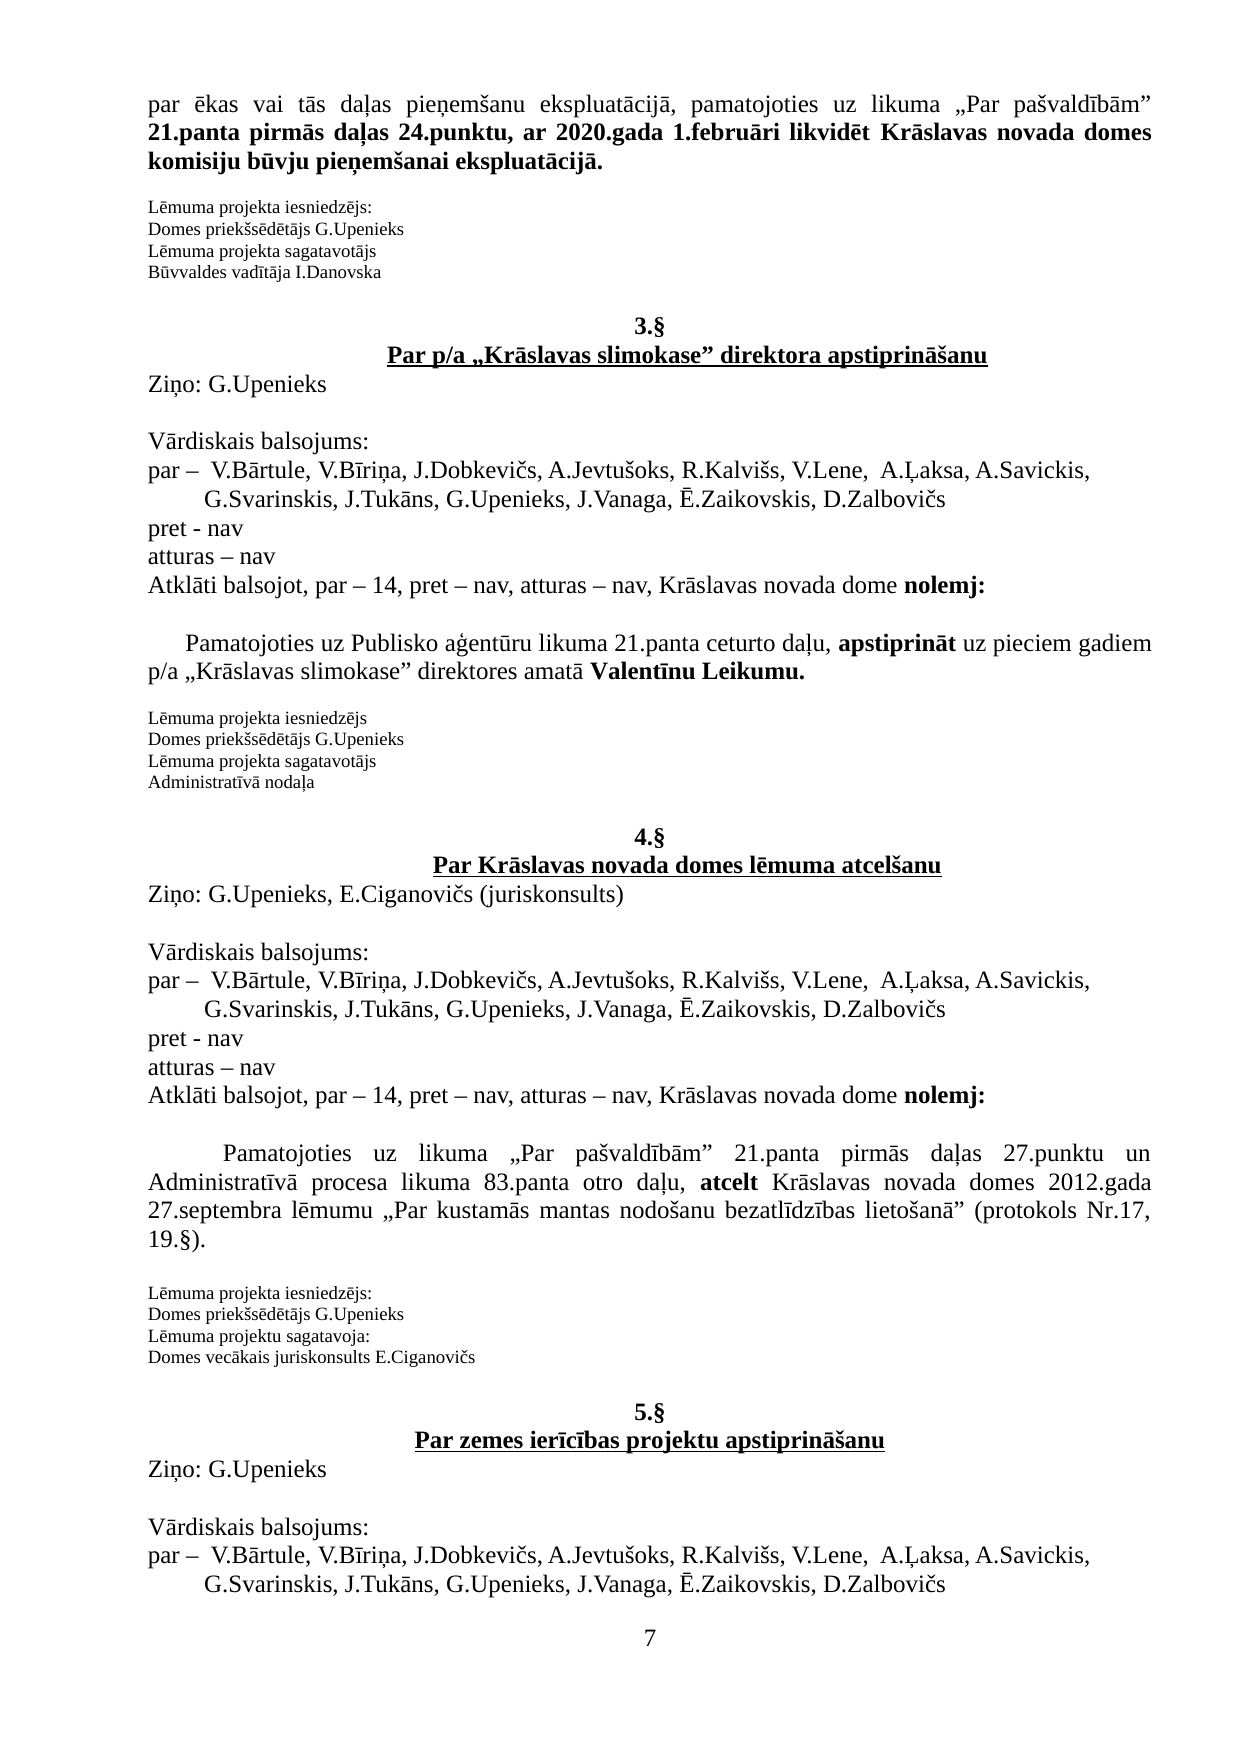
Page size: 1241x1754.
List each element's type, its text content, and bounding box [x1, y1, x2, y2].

text pret - nav [148, 513, 1152, 541]
text Domes priekšsēdētājs G.Upenieks [148, 728, 1152, 750]
text Lēmuma projekta iesniedzējs: [148, 1282, 1152, 1303]
text atturas – nav [148, 541, 1152, 570]
text Par p/a „Krāslavas slimokase” direktora apstiprināšanu [223, 340, 1152, 369]
text G.Svarinskis, J.Tukāns, G.Upenieks, J.Vanaga, Ē.Zaikovskis, D.Zalbovičs [148, 994, 1152, 1023]
text Domes vecākais juriskonsults E.Ciganovičs [148, 1346, 1152, 1368]
text G.Svarinskis, J.Tukāns, G.Upenieks, J.Vanaga, Ē.Zaikovskis, D.Zalbovičs [148, 1569, 1152, 1598]
text atturas – nav [148, 1052, 1152, 1081]
text 5.§ [148, 1397, 1152, 1426]
text Pamatojoties uz likuma „Par pašvaldībām” 21.panta pirmās daļas 27.punktu un Administratīvā procesa likuma 83.panta otro daļu, atcelt Krāslavas novada domes 2012.gada 27.septembra lēmumu „Par kustamās mantas nodošanu bezatlīdzības lietošanā” (protokols Nr.17, 19.§). [148, 1138, 1152, 1253]
text pret - nav [148, 1023, 1152, 1052]
text Vārdiskais balsojums: [148, 1512, 1152, 1541]
text Ziņo: G.Upenieks [148, 369, 1152, 398]
text Atklāti balsojot, par – 14, pret – nav, atturas – nav, Krāslavas novada dome nolemj: [148, 1081, 1152, 1109]
text Par Krāslavas novada domes lēmuma atcelšanu [148, 851, 1152, 879]
text Lēmuma projekta sagatavotājs [148, 750, 1152, 771]
text Ziņo: G.Upenieks [148, 1454, 1152, 1483]
text Vārdiskais balsojums: [148, 937, 1152, 966]
text Būvvaldes vadītāja I.Danovska [148, 261, 1152, 283]
text Administratīvā nodaļa [148, 771, 1152, 793]
text Lēmuma projekta sagatavotājs [148, 239, 1152, 261]
text Lēmuma projektu sagatavoja: [148, 1325, 1152, 1346]
text 4.§ [148, 822, 1152, 851]
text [148, 89, 1152, 175]
text Lēmuma projekta iesniedzējs: [148, 196, 1152, 218]
text 3.§ [148, 311, 1152, 340]
text par – V.Bārtule, V.Bīriņa, J.Dobkevičs, A.Jevtušoks, R.Kalvišs, V.Lene, A.Ļaksa, A.Savickis, [148, 966, 1152, 994]
text G.Svarinskis, J.Tukāns, G.Upenieks, J.Vanaga, Ē.Zaikovskis, D.Zalbovičs [148, 484, 1152, 513]
text Ziņo: G.Upenieks, E.Ciganovičs (juriskonsults) [148, 879, 1152, 908]
text Lēmuma projekta iesniedzējs [148, 707, 1152, 728]
text Atklāti balsojot, par – 14, pret – nav, atturas – nav, Krāslavas novada dome nolemj: [148, 570, 1152, 599]
text Vārdiskais balsojums: [148, 426, 1152, 455]
text Par zemes ierīcības projektu apstiprināšanu [148, 1426, 1152, 1454]
text Domes priekšsēdētājs G.Upenieks [148, 1303, 1152, 1325]
text par – V.Bārtule, V.Bīriņa, J.Dobkevičs, A.Jevtušoks, R.Kalvišs, V.Lene, A.Ļaksa, A.Savickis, [148, 455, 1152, 484]
text Domes priekšsēdētājs G.Upenieks [148, 218, 1152, 239]
text par – V.Bārtule, V.Bīriņa, J.Dobkevičs, A.Jevtušoks, R.Kalvišs, V.Lene, A.Ļaksa, A.Savickis, [148, 1541, 1152, 1569]
text Pamatojoties uz Publisko aģentūru likuma 21.panta ceturto daļu, apstiprināt uz pieciem gadiem p/a „Krāslavas slimokase” direktores amatā Valentīnu Leikumu. [148, 628, 1152, 685]
